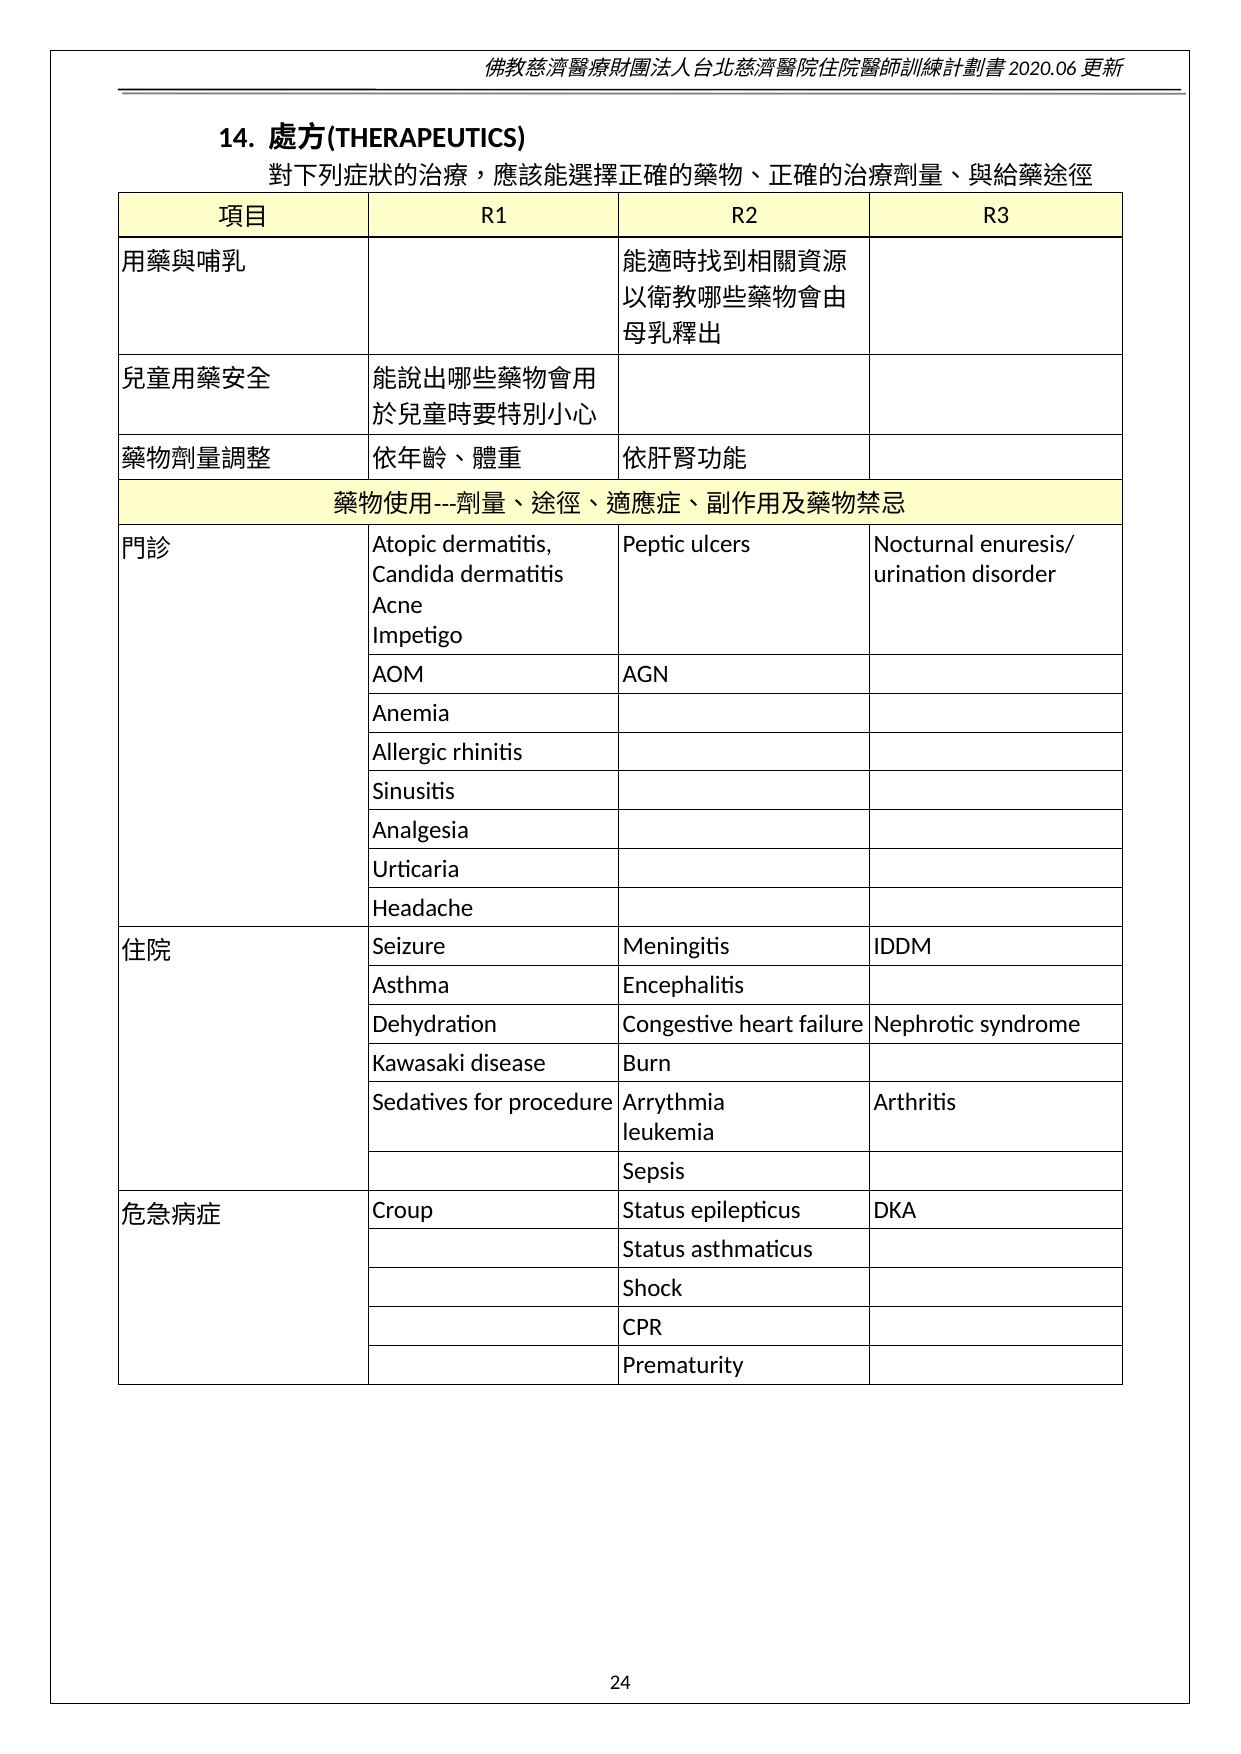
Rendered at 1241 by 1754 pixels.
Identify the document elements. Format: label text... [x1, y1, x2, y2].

table_cell AOM [369, 655, 618, 693]
table_cell [619, 694, 869, 732]
table_cell [870, 1268, 1122, 1306]
table_cell Sinusitis [369, 771, 618, 809]
table_cell 依年齡、體重 [369, 435, 618, 479]
table_cell [369, 1229, 618, 1267]
table_cell [870, 694, 1122, 732]
table_cell [870, 355, 1122, 434]
table_cell 門診 [119, 525, 368, 926]
table_cell 住院 [119, 927, 368, 1189]
table_cell [870, 238, 1122, 353]
table_cell [870, 810, 1122, 848]
table_cell Nephrotic syndrome [870, 1005, 1122, 1042]
table_cell [369, 1307, 618, 1345]
table_cell Prematurity [619, 1346, 869, 1384]
table_cell 兒童用藥安全 [119, 355, 368, 434]
table_cell [369, 1152, 618, 1189]
table_cell Congestive heart failure [619, 1005, 869, 1042]
table_cell Croup [369, 1191, 618, 1228]
table_cell Kawasaki disease [369, 1044, 618, 1081]
table_cell [619, 733, 869, 770]
table_cell Encephalitis [619, 966, 869, 1003]
table_header R3 [870, 193, 1122, 236]
table_cell [619, 810, 869, 848]
table_cell Shock [619, 1268, 869, 1306]
table_cell Allergic rhinitis [369, 733, 618, 770]
table_cell [369, 238, 618, 353]
table_cell [870, 888, 1122, 926]
table_cell DKA [870, 1191, 1122, 1228]
table_cell [870, 435, 1122, 479]
table_cell IDDM [870, 927, 1122, 965]
table_cell Arrythmia leukemia [619, 1082, 869, 1151]
table_cell 能適時找到相關資源以衛教哪些藥物會由母乳釋出 [619, 238, 869, 353]
table_cell Anemia [369, 694, 618, 732]
table_header R1 [369, 193, 618, 236]
table_cell 用藥與哺乳 [119, 238, 368, 353]
table_cell CPR [619, 1307, 869, 1345]
table_cell Arthritis [870, 1082, 1122, 1151]
table_cell [619, 849, 869, 887]
table_cell [870, 1044, 1122, 1081]
table_cell [870, 771, 1122, 809]
table_cell 藥物劑量調整 [119, 435, 368, 479]
table_cell Urticaria [369, 849, 618, 887]
table_cell [870, 1346, 1122, 1384]
table_header R2 [619, 193, 869, 236]
table_cell Seizure [369, 927, 618, 965]
table_cell [369, 1268, 618, 1306]
table_cell [870, 966, 1122, 1003]
table_cell [619, 888, 869, 926]
table_cell [619, 771, 869, 809]
table_cell Status asthmaticus [619, 1229, 869, 1267]
table_cell [870, 1229, 1122, 1267]
table_cell Status epilepticus [619, 1191, 869, 1228]
table_cell [870, 655, 1122, 693]
table_cell [870, 1307, 1122, 1345]
table_cell Peptic ulcers [619, 525, 869, 654]
table_cell Atopic dermatitis, Candida dermatitis Acne Impetigo [369, 525, 618, 654]
table_cell [369, 1346, 618, 1384]
table_cell 依肝腎功能 [619, 435, 869, 479]
table_cell Asthma [369, 966, 618, 1003]
list 處方(THERAPEUTICS) [218, 113, 1122, 156]
table_cell [619, 355, 869, 434]
table_cell Sepsis [619, 1152, 869, 1189]
table_cell Dehydration [369, 1005, 618, 1042]
table_cell Analgesia [369, 810, 618, 848]
table_cell Sedatives for procedure [369, 1082, 618, 1151]
table_cell [870, 849, 1122, 887]
table_cell Burn [619, 1044, 869, 1081]
table_cell Nocturnal enuresis/ urination disorder [870, 525, 1122, 654]
table_cell [870, 1152, 1122, 1189]
table_cell AGN [619, 655, 869, 693]
table_cell [870, 733, 1122, 770]
table_cell 能說出哪些藥物會用於兒童時要特別小心 [369, 355, 618, 434]
list 對下列症狀的治療，應該能選擇正確的藥物、正確的治療劑量、與給藥途徑 [268, 156, 1122, 192]
table_header 項目 [119, 193, 368, 236]
table_cell Meningitis [619, 927, 869, 965]
table_cell 藥物使用---劑量、途徑、適應症、副作用及藥物禁忌 [119, 480, 1122, 523]
table_cell 危急病症 [119, 1191, 368, 1384]
table_cell Headache [369, 888, 618, 926]
